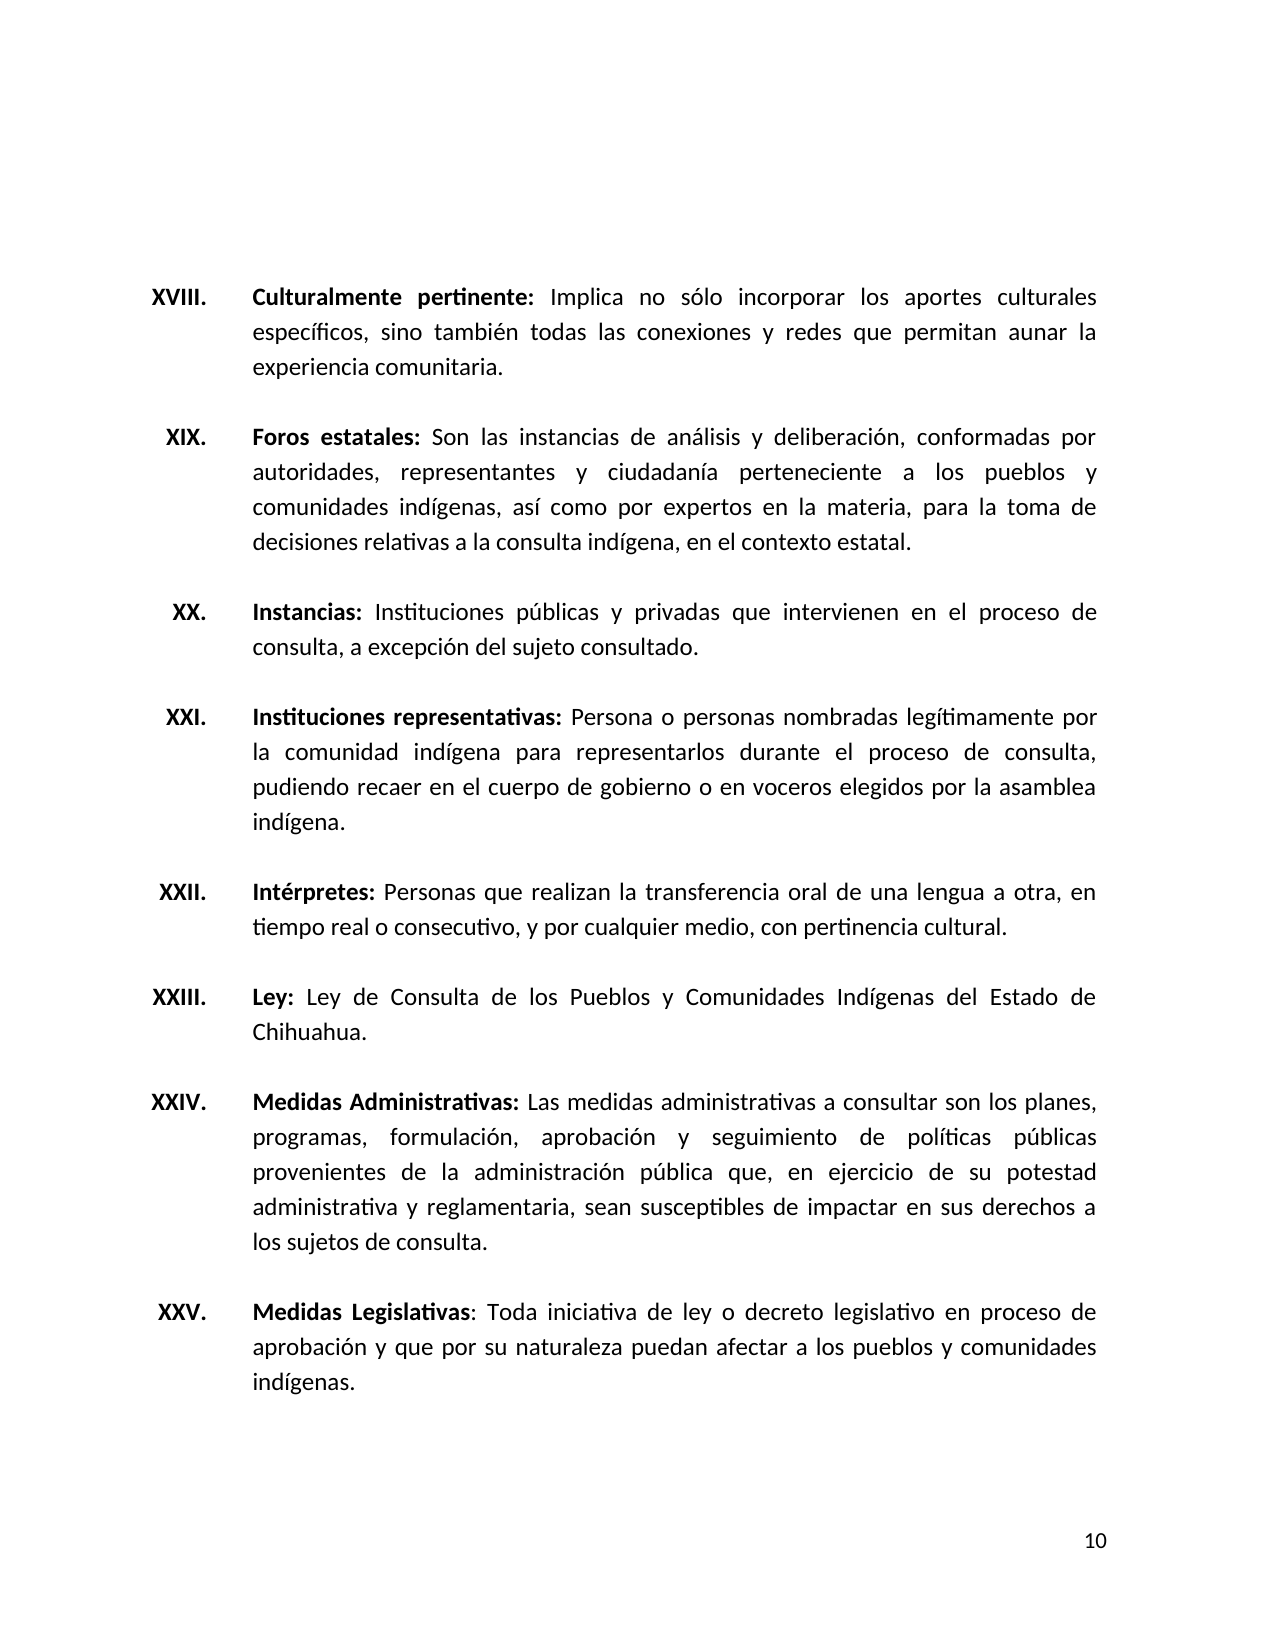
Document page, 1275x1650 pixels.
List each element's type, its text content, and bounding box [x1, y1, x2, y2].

list Medidas Legislativas: Toda iniciativa de ley o decreto legislativo en proceso de aprobación y que por su naturaleza puedan afectar a los pueblos y comunidades indígenas. [207, 1296, 1098, 1396]
list Culturalmente pertinente: Implica no sólo incorporar los aportes culturales específicos, sino también todas las conexiones y redes que permitan aunar la experiencia comunitaria. [207, 281, 1098, 381]
list Foros estatales: Son las instancias de análisis y deliberación, conformadas por autoridades, representantes y ciudadanía perteneciente a los pueblos y comunidades indígenas, así como por expertos en la materia, para la toma de decisiones relativas a la consulta indígena, en el contexto estatal. [207, 421, 1098, 556]
list Intérpretes: Personas que realizan la transferencia oral de una lengua a otra, en tiempo real o consecutivo, y por cualquier medio, con pertinencia cultural. [207, 876, 1098, 941]
list Medidas Administrativas: Las medidas administrativas a consultar son los planes, programas, formulación, aprobación y seguimiento de políticas públicas provenientes de la administración pública que, en ejercicio de su potestad administrativa y reglamentaria, sean susceptibles de impactar en sus derechos a los sujetos de consulta. [207, 1086, 1098, 1256]
list Instituciones representativas: Persona o personas nombradas legítimamente por la comunidad indígena para representarlos durante el proceso de consulta, pudiendo recaer en el cuerpo de gobierno o en voceros elegidos por la asamblea indígena. [207, 701, 1098, 836]
list Instancias: Instituciones públicas y privadas que intervienen en el proceso de consulta, a excepción del sujeto consultado. [207, 596, 1098, 661]
list Ley: Ley de Consulta de los Pueblos y Comunidades Indígenas del Estado de Chihuahua. [207, 981, 1098, 1046]
